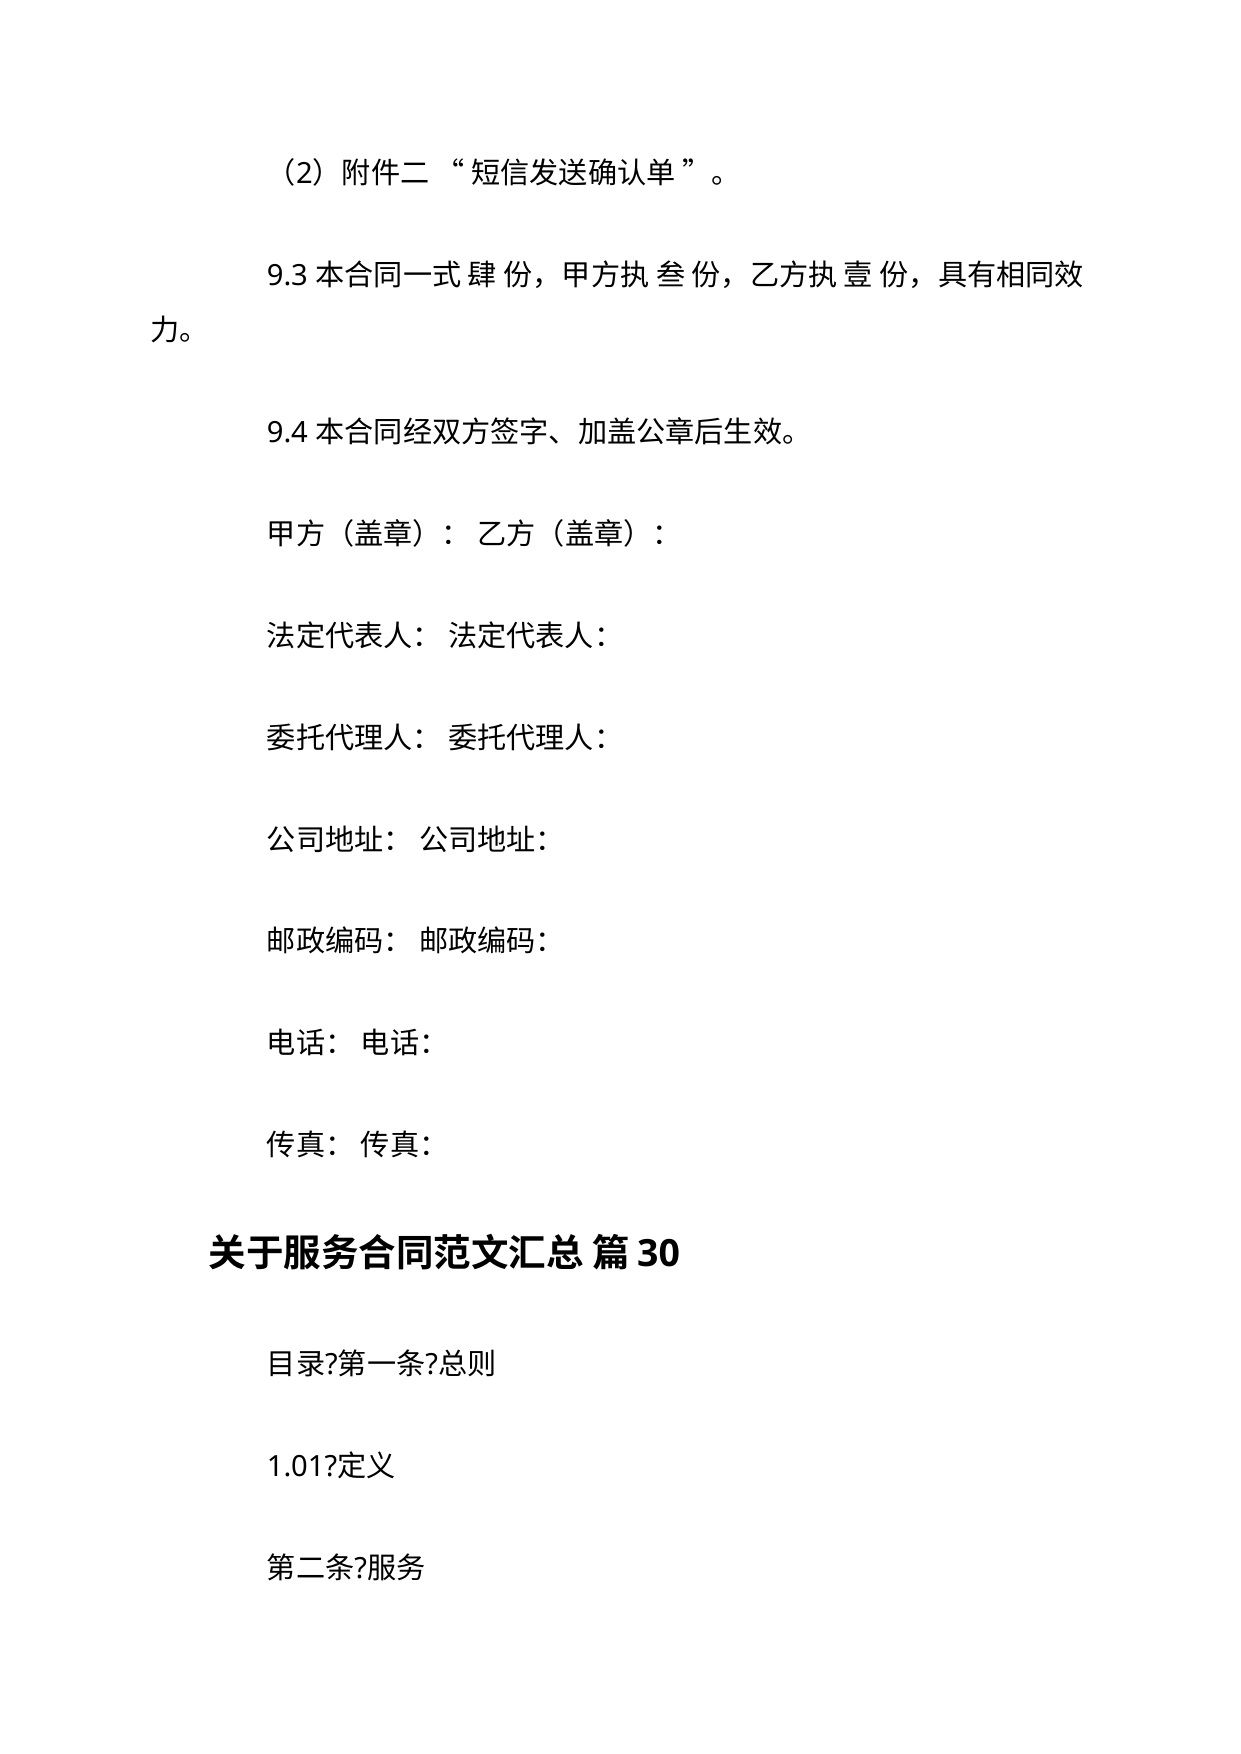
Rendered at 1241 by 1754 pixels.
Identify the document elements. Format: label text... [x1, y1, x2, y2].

text （2）附件二 “ 短信发送确认单 ”。 [150, 150, 1090, 192]
text 法定代表人： 法定代表人： [150, 612, 1090, 655]
text 1.01?定义 [150, 1443, 1090, 1485]
text 9.3 本合同一式 肆 份，甲方执 叁 份，乙方执 壹 份，具有相同效力。 [150, 252, 1090, 349]
text 公司地址： 公司地址： [150, 816, 1090, 858]
text 目录?第一条?总则 [150, 1341, 1090, 1383]
text 9.4 本合同经双方签字、加盖公章后生效。 [150, 409, 1090, 451]
text 电话： 电话： [150, 1019, 1090, 1062]
text 邮政编码： 邮政编码： [150, 918, 1090, 960]
text 委托代理人： 委托代理人： [150, 714, 1090, 757]
text 传真： 传真： [150, 1121, 1090, 1164]
text 甲方（盖章）： 乙方（盖章）： [150, 511, 1090, 553]
text 关于服务合同范文汇总 篇30 [150, 1223, 1090, 1278]
text 第二条?服务 [150, 1545, 1090, 1587]
